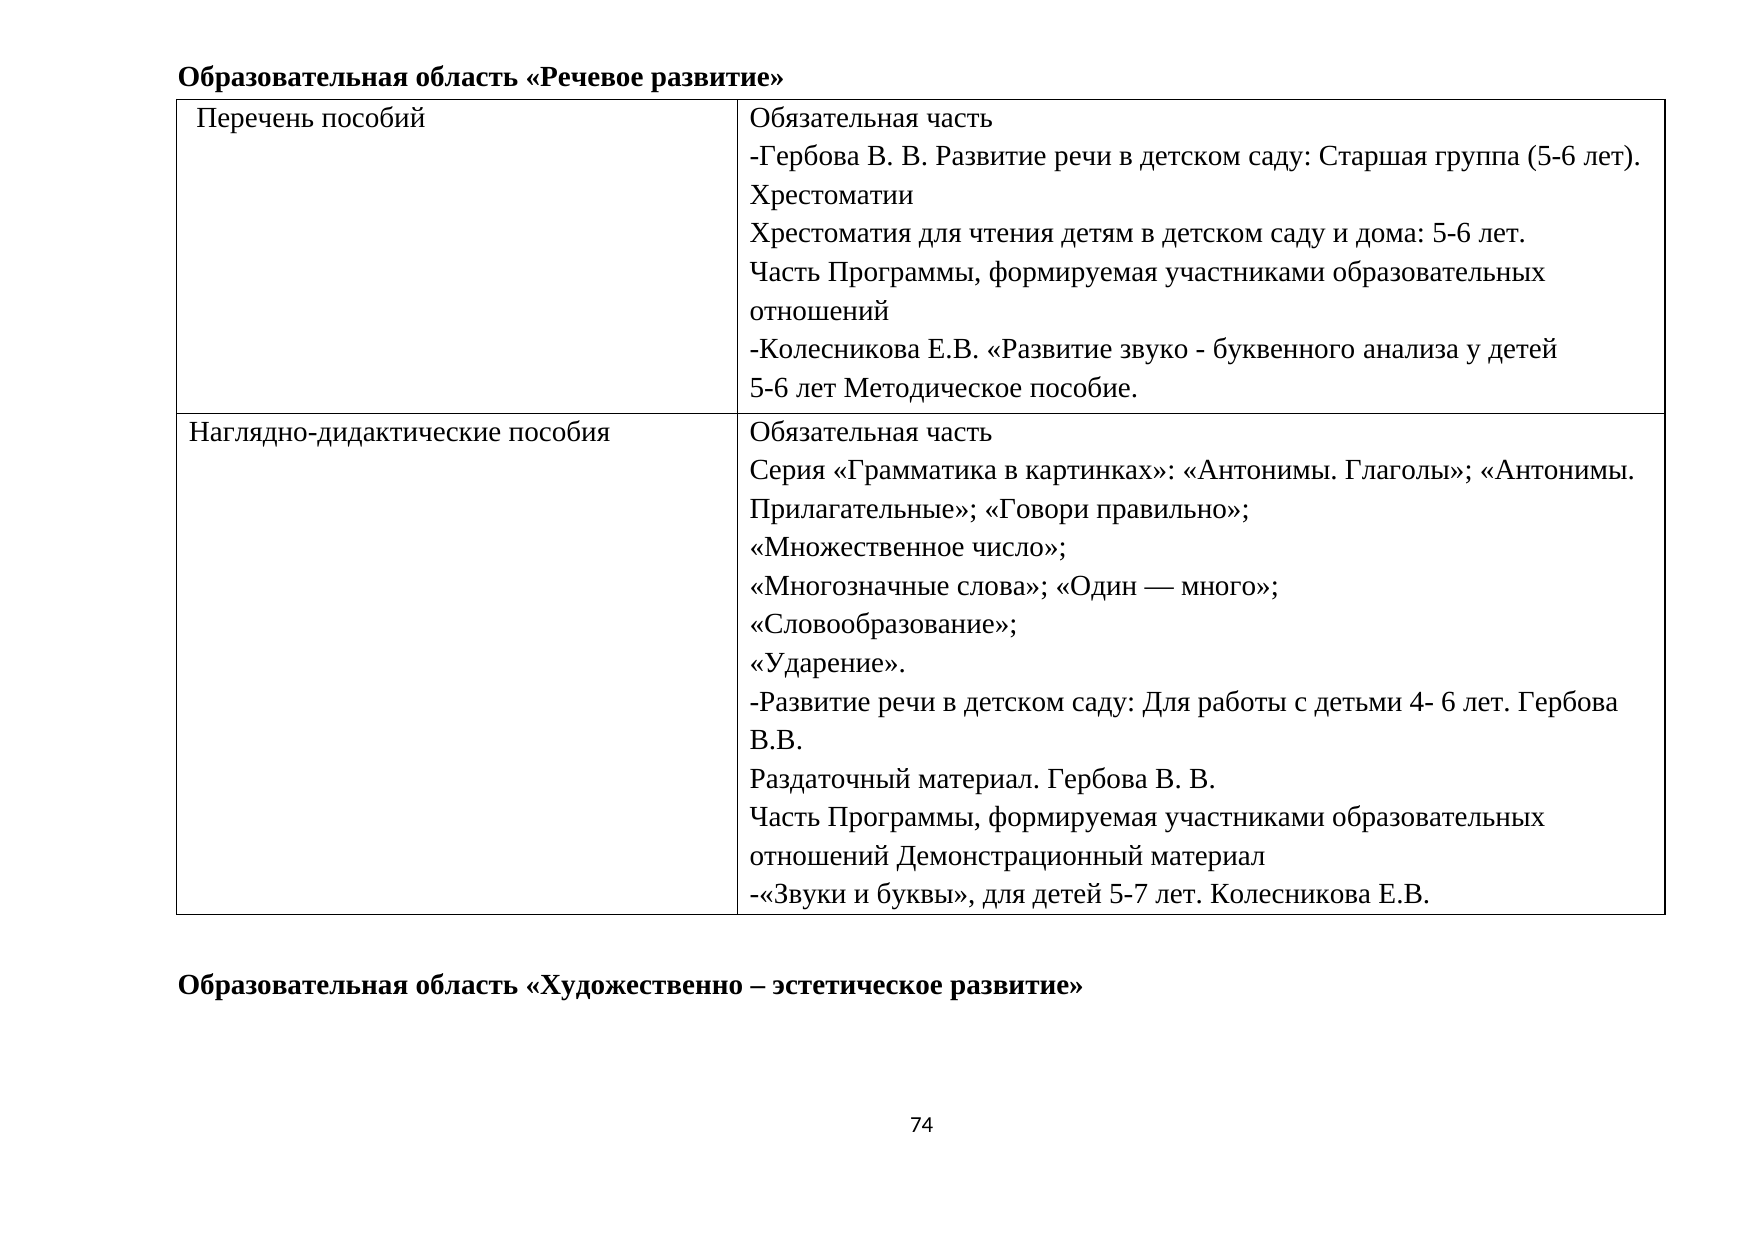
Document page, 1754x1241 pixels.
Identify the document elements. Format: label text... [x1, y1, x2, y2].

table_cell Наглядно-дидактические пособия [177, 414, 737, 914]
text Образовательная область «Художественно – эстетическое развитие» [177, 967, 1665, 1001]
table_header Перечень пособий [177, 100, 737, 413]
table_header Обязательная часть -Гербова В. В. Развитие речи в детском саду: Старшая группа (5-6 лет). Хрестоматии Хрестоматия для чтения детям в детском саду и дома: 5-6 лет. Часть Программы, формируемая участниками образовательных отношений -Колесникова Е.В. «Развитие звуко - буквенного анализа у детей 5-6 лет Методическое пособие. [738, 100, 1664, 413]
table_cell Обязательная часть Серия «Грамматика в картинках»: «Антонимы. Глаголы»; «Антонимы. Прилагательные»; «Говори правильно»; «Множественное число»; «Многозначные слова»; «Один — много»; «Словообразование»; «Ударение». -Развитие речи в детском саду: Для работы с детьми 4- 6 лет. Гербова В.В. Раздаточный материал. Гербова В. В. Часть Программы, формируемая участниками образовательных отношений Демонстрационный материал -«Звуки и буквы», для детей 5-7 лет. Колесникова Е.В. [738, 414, 1664, 914]
subtitle Образовательная область «Речевое развитие» [177, 59, 1665, 93]
